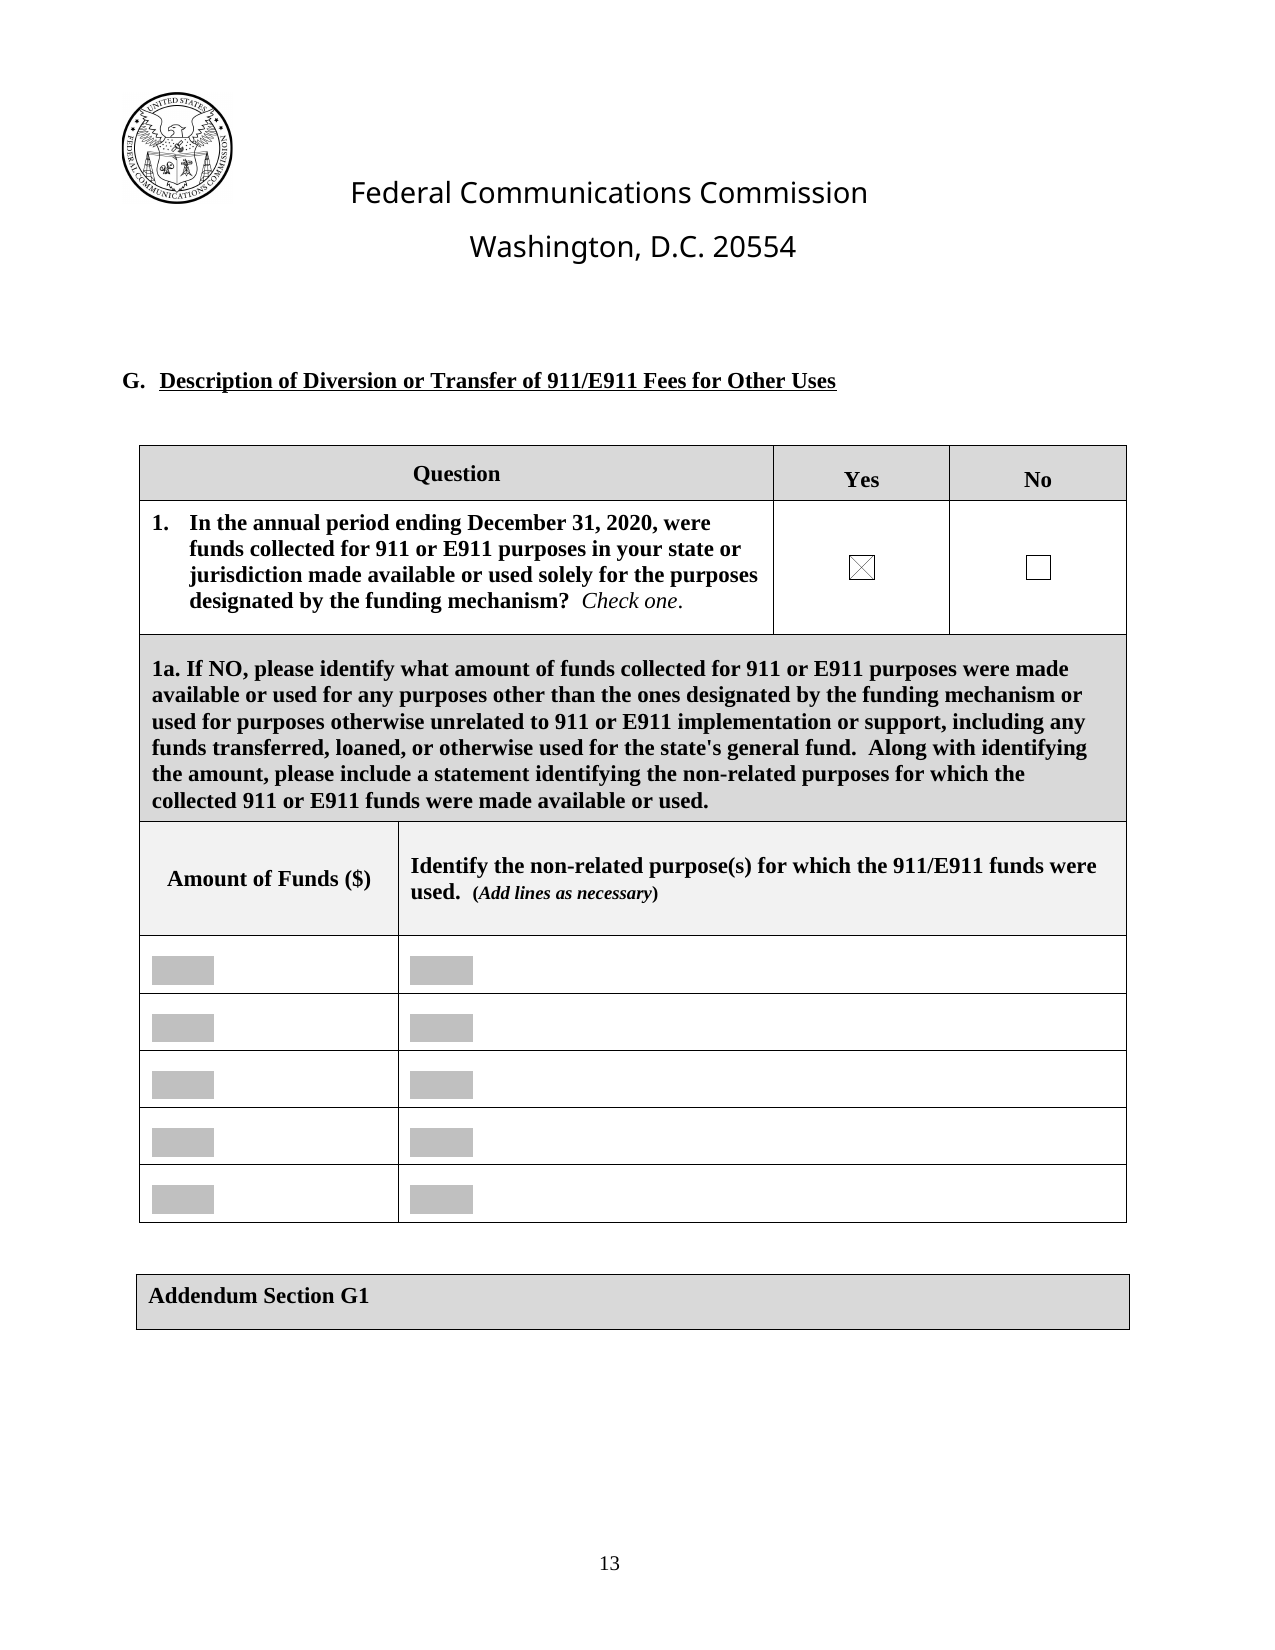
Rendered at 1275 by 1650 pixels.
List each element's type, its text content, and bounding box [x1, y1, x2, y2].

table_cell [140, 936, 398, 992]
table_cell In the annual period ending December 31, 2020, were funds collected for 911 or E911 purposes in your state or jurisdiction made available or used solely for the purposes designated by the funding mechanism? Check one. [140, 501, 773, 634]
table_cell [399, 994, 1126, 1050]
table_cell [140, 1051, 398, 1107]
table_cell [399, 1108, 1126, 1164]
table_cell Identify the non-related purpose(s) for which the 911/E911 funds were used. (Add lines as necessary) [399, 822, 1126, 935]
table_header Yes [774, 446, 949, 500]
table_cell 1a. If NO, please identify what amount of funds collected for 911 or E911 purposes were made available or used for any purposes other than the ones designated by the funding mechanism or used for purposes otherwise unrelated to 911 or E911 implementation or support, including any funds transferred, loaned, or otherwise used for the state's general fund. Along with identifying the amount, please include a statement identifying the non-related purposes for which the collected 911 or E911 funds were made available or used. [140, 635, 1126, 821]
table_header Question [140, 446, 773, 500]
table_cell [399, 1051, 1126, 1107]
picture [121, 92, 233, 204]
table_cell [140, 994, 398, 1050]
table_cell [399, 1165, 1126, 1222]
table_header No [950, 446, 1126, 500]
table_cell Amount of Funds ($) [140, 822, 398, 935]
table_cell [950, 501, 1126, 634]
table_cell [774, 501, 949, 634]
table_header Addendum Section G1 [137, 1275, 1129, 1329]
table_cell [140, 1108, 398, 1164]
list Description of Diversion or Transfer of 911/E911 Fees for Other Uses [122, 367, 1144, 394]
table_cell [140, 1165, 398, 1222]
table_cell [399, 936, 1126, 992]
